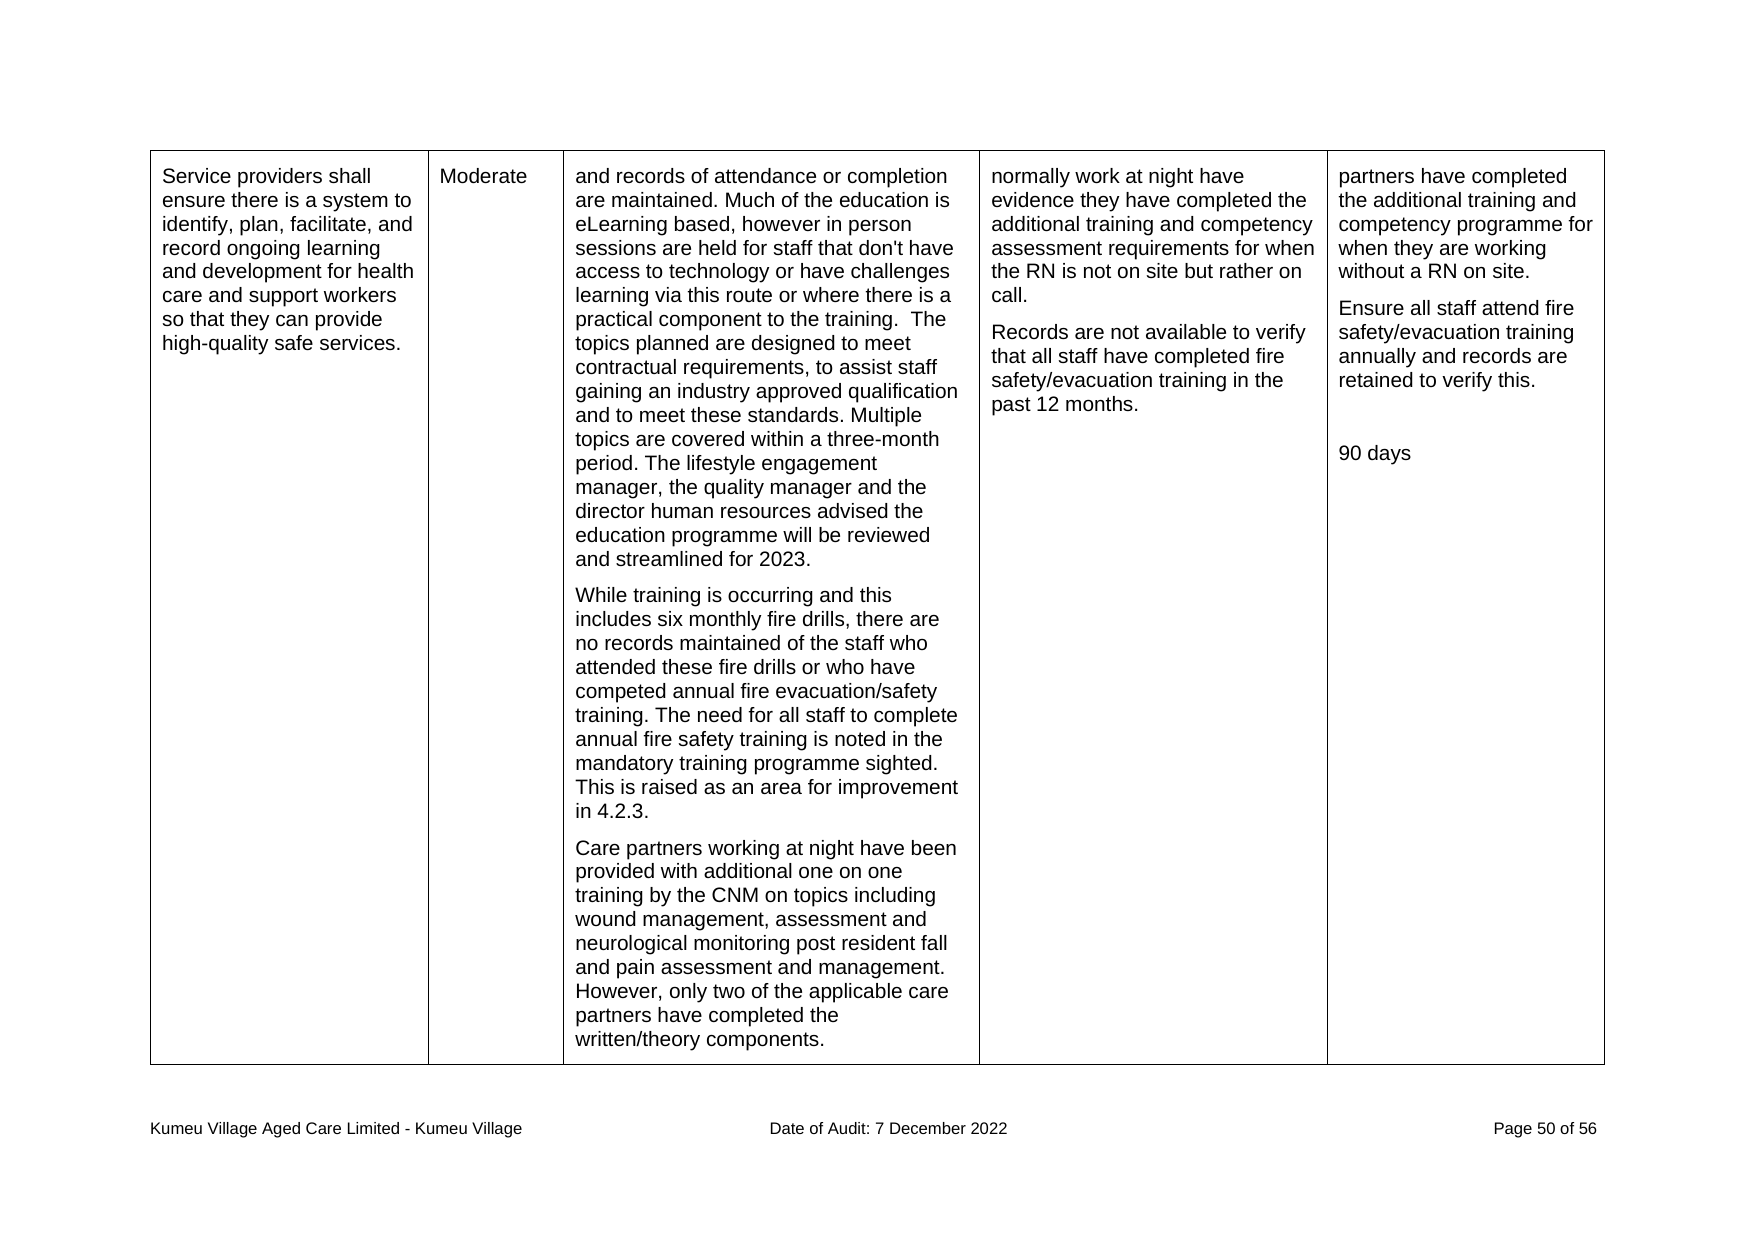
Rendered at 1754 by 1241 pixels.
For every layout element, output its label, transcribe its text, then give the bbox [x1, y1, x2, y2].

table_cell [980, 151, 1327, 1063]
table_cell PA Moderate [429, 151, 563, 1063]
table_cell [1328, 151, 1604, 1063]
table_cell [151, 151, 428, 1063]
